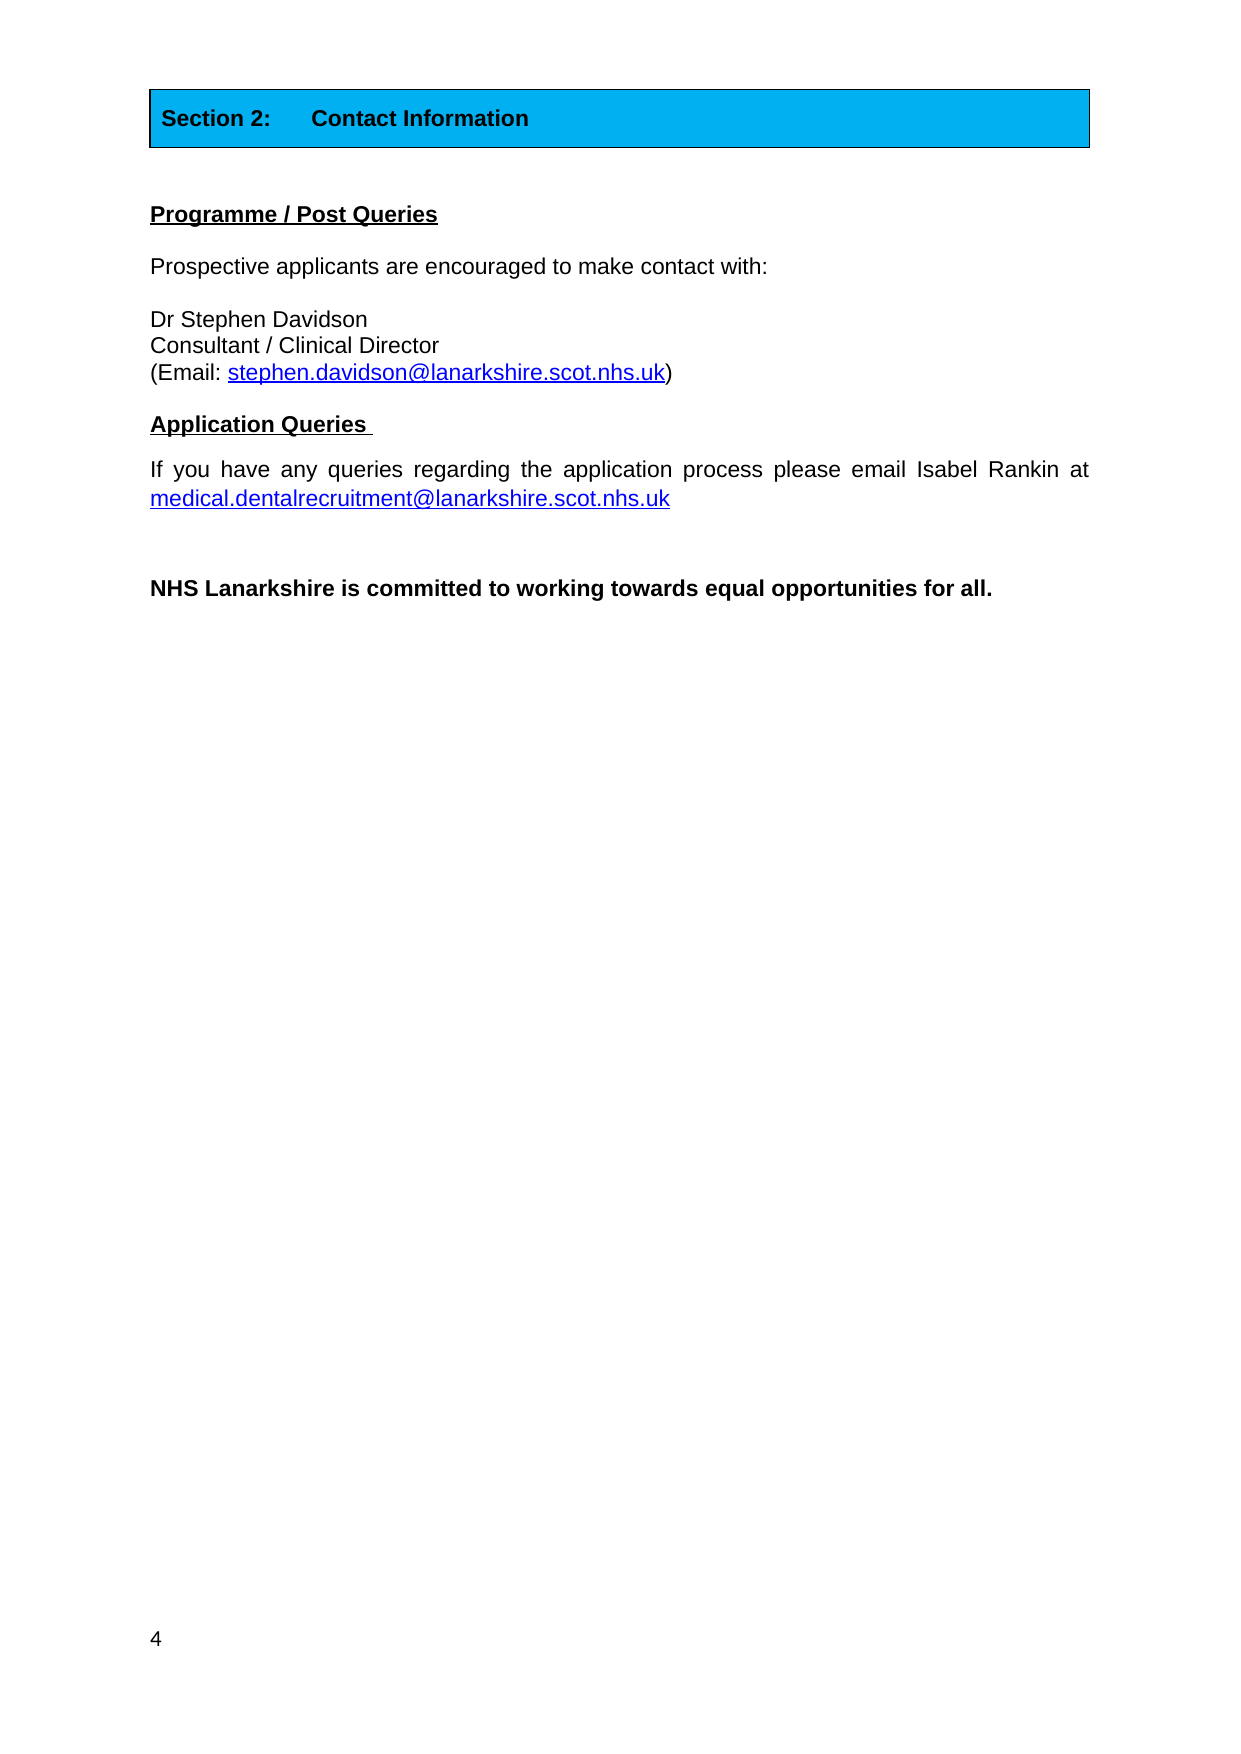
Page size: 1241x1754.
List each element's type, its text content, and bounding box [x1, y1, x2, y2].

text Prospective applicants are encouraged to make contact with: [150, 253, 1090, 279]
text NHS Lanarkshire is committed to working towards equal opportunities for all. [150, 575, 1090, 601]
text Programme / Post Queries [150, 201, 1090, 227]
table_header Section 2: Contact Information [151, 90, 1089, 147]
text Application Queries [150, 411, 1090, 438]
text If you have any queries regarding the application process please email Isabel Rankin at medical.dentalrecruitment@lanarkshire.scot.nhs.uk [150, 456, 1090, 511]
text Dr Stephen Davidson [150, 306, 1090, 332]
text (Email: stephen.davidson@lanarkshire.scot.nhs.uk) [150, 359, 1090, 385]
text Consultant / Clinical Director [150, 332, 1090, 359]
